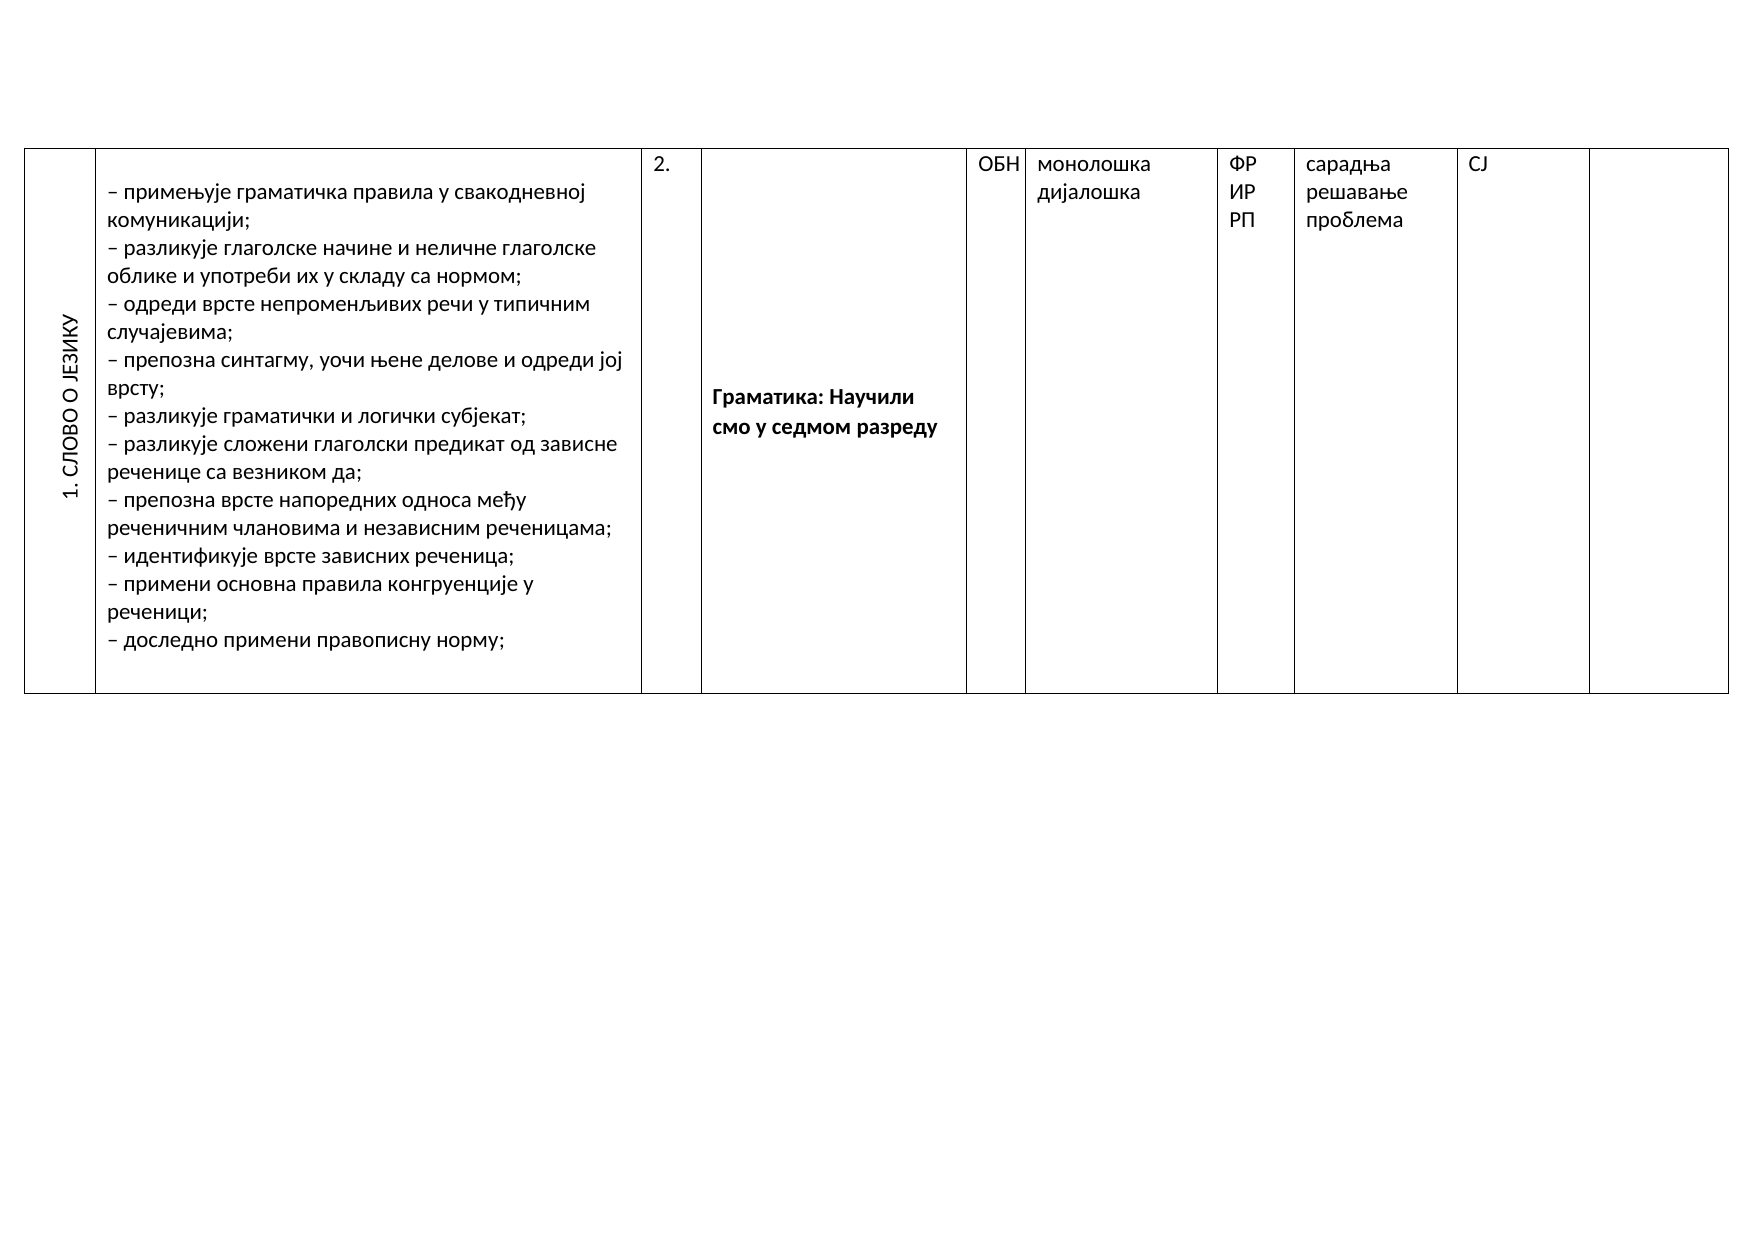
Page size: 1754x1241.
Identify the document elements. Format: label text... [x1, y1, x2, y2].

table_cell СЈ [1458, 149, 1589, 692]
table_cell Граматика: Научили смо у седмом разреду [702, 149, 966, 692]
table_cell 2. [642, 149, 701, 692]
table_cell ФР ИР РП [1218, 149, 1294, 692]
table_cell монолошка дијалошка [1026, 149, 1217, 692]
table_cell [1590, 149, 1728, 692]
table_cell – примењује граматичка правила у свакодневној комуникацији; – разликује глаголске начине и неличне глаголске облике и употреби их у складу са нормом; – одреди врсте непроменљивих речи у типичним случајевима; – препозна синтагму, уочи њене делове и одреди јој врсту; – разликује граматички и логички субјекат; – разликује сложени глаголски предикат од зависне реченице са везником да; – препозна врсте напоредних односа међу реченичним члановима и независним реченицама; – идентификује врсте зависних реченица; – примени основна правила конгруенције у реченици; – доследно примени правописну норму; [96, 149, 641, 692]
table_cell 1. СЛОВО О ЈЕЗИКУ [25, 149, 95, 692]
table_cell ОБН [967, 149, 1025, 692]
table_cell сарадња решавање проблема [1295, 149, 1457, 692]
